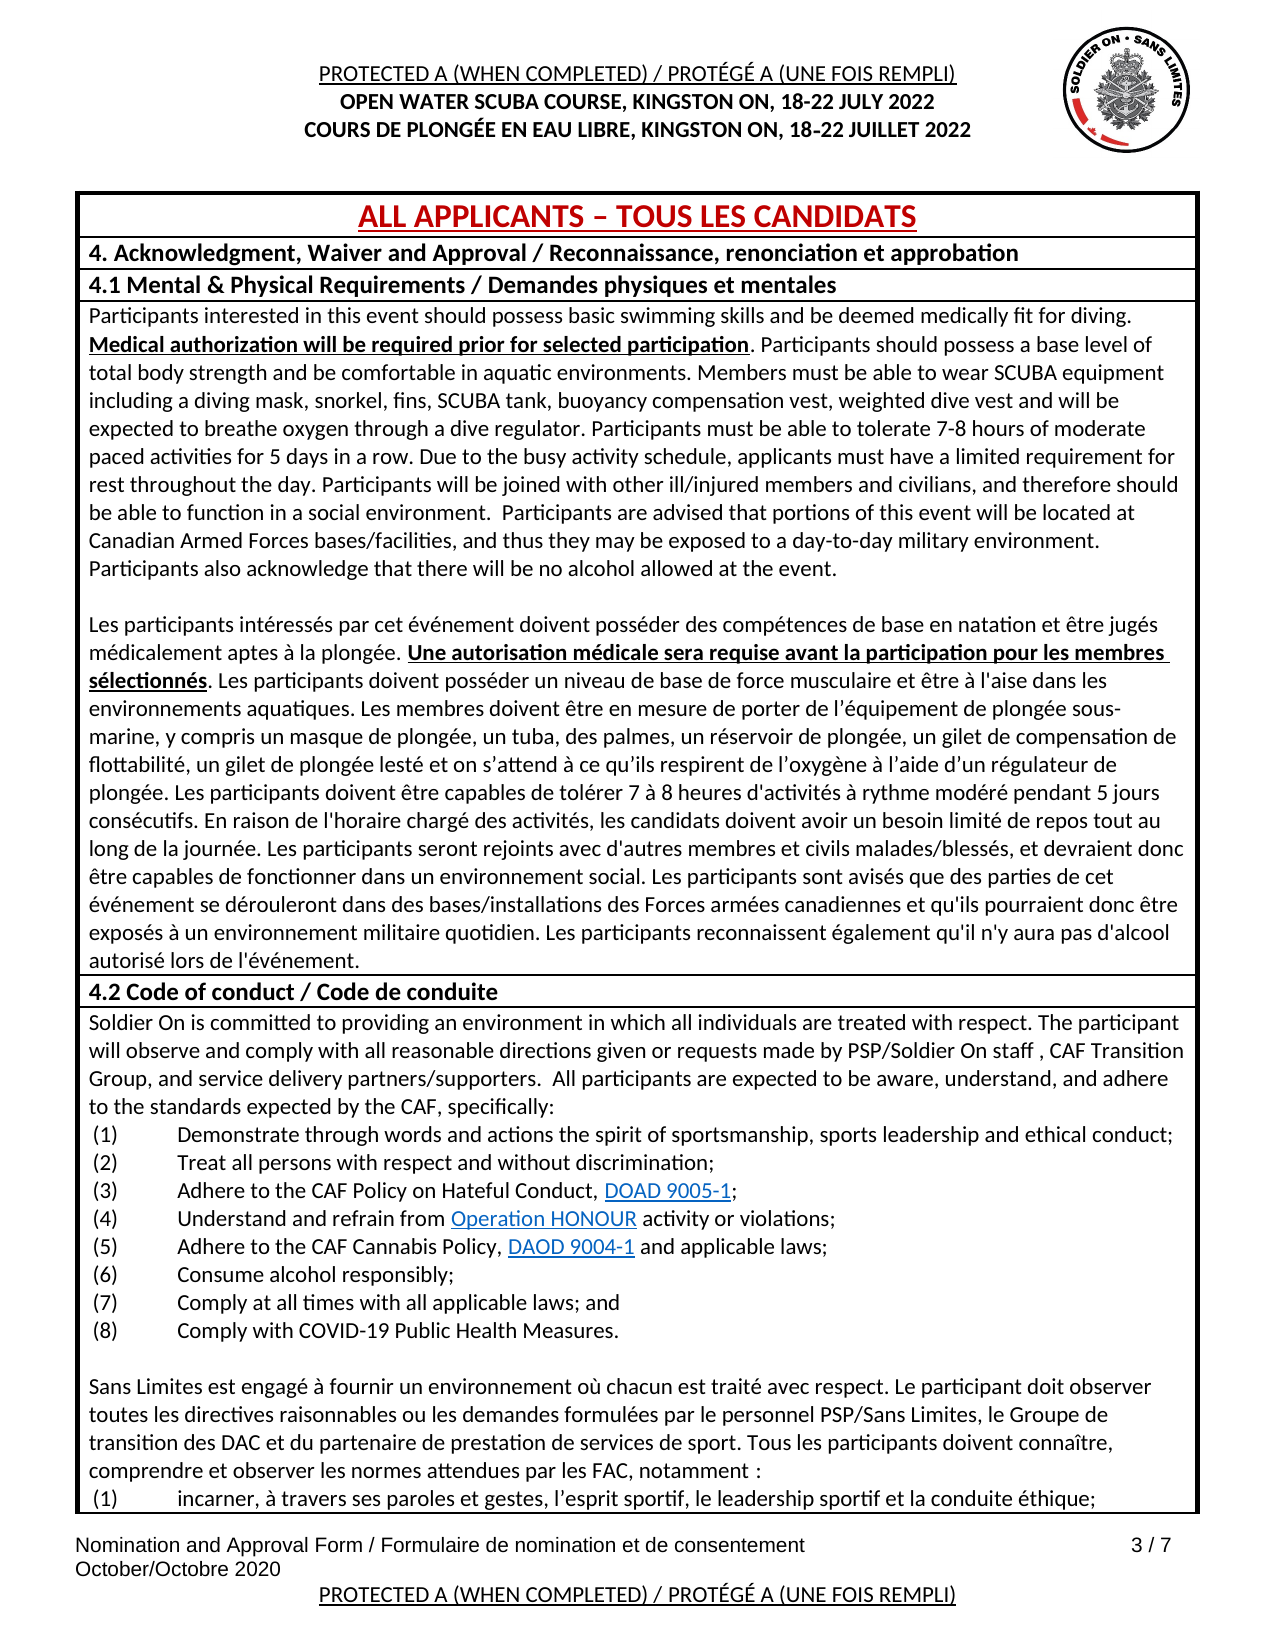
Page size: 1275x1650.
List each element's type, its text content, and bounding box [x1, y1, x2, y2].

table_cell 4. Acknowledgment, Waiver and Approval / Reconnaissance, renonciation et approbation [80, 238, 1195, 268]
table_header ALL APPLICANTS – TOUS LES CANDIDATS [80, 195, 1195, 236]
table_cell 4.1 Mental & Physical Requirements / Demandes physiques et mentales [80, 270, 1195, 300]
picture [1052, 10, 1200, 158]
table_cell 4.2 Code of conduct / Code de conduite [80, 976, 1195, 1006]
table_cell Participants interested in this event should possess basic swimming skills and be deemed medically fit for diving. Medical authorization will be required prior for selected participation. Participants should possess a base level of total body strength and be comfortable in aquatic environments. Members must be able to wear SCUBA equipment including a diving mask, snorkel, fins, SCUBA tank, buoyancy compensation vest, weighted dive vest and will be expected to breathe oxygen through a dive regulator. Participants must be able to tolerate 7-8 hours of moderate paced activities for 5 days in a row. Due to the busy activity schedule, applicants must have a limited requirement for rest throughout the day. Participants will be joined with other ill/injured members and civilians, and therefore should be able to function in a social environment. Participants are advised that portions of this event will be located at Canadian Armed Forces bases/facilities, and thus they may be exposed to a day-to-day military environment. Participants also acknowledge that there will be no alcohol allowed at the event. Les participants intéressés par cet événement doivent posséder des compétences de base en natation et être jugés médicalement aptes à la plongée. Une autorisation médicale sera requise avant la participation pour les membres sélectionnés. Les participants doivent posséder un niveau de base de force musculaire et être à l'aise dans les environnements aquatiques. Les membres doivent être en mesure de porter de l’équipement de plongée sous-marine, y compris un masque de plongée, un tuba, des palmes, un réservoir de plongée, un gilet de compensation de flottabilité, un gilet de plongée lesté et on s’attend à ce qu’ils respirent de l’oxygène à l’aide d’un régulateur de plongée. Les participants doivent être capables de tolérer 7 à 8 heures d'activités à rythme modéré pendant 5 jours consécutifs. En raison de l'horaire chargé des activités, les candidats doivent avoir un besoin limité de repos tout au long de la journée. Les participants seront rejoints avec d'autres membres et civils malades/blessés, et devraient donc être capables de fonctionner dans un environnement social. Les participants sont avisés que des parties de cet événement se dérouleront dans des bases/installations des Forces armées canadiennes et qu'ils pourraient donc être exposés à un environnement militaire quotidien. Les participants reconnaissent également qu'il n'y aura pas d'alcool autorisé lors de l'événement. [80, 302, 1195, 974]
